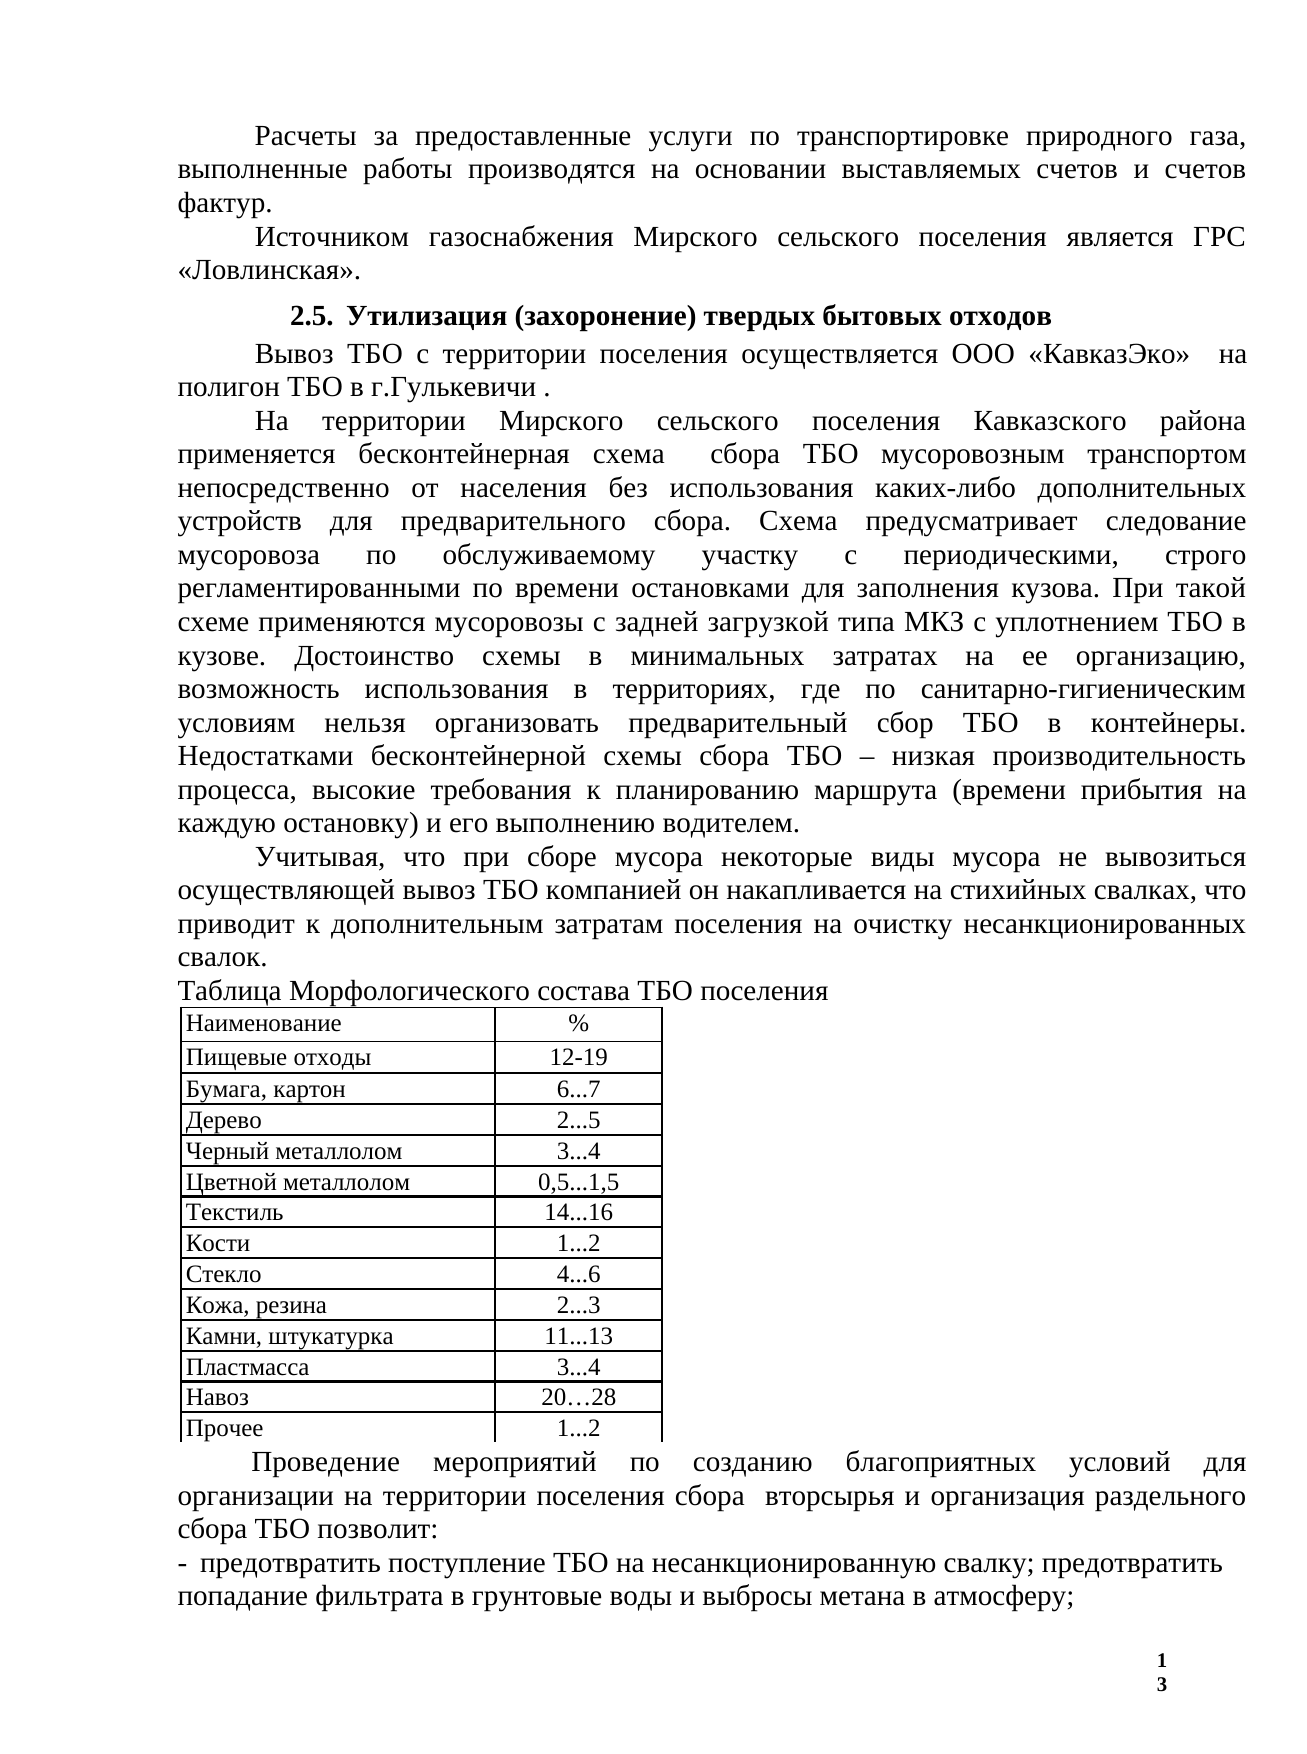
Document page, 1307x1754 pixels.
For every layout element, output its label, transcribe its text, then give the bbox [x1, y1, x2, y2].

text Вывоз ТБО с территории поселения осуществляется ООО «КавказЭко» на полигон ТБО в г.Гулькевичи . [177, 336, 1247, 403]
table_cell Навоз [182, 1383, 494, 1411]
list предотвратить поступление ТБО на несанкционированную свалку; предотвратить попадание фильтрата в грунтовые воды и выбросы метана в атмосферу; [177, 1545, 1247, 1612]
table_cell 3...4 [496, 1136, 661, 1164]
table_cell 3...4 [496, 1352, 661, 1380]
table_cell 11...13 [496, 1321, 661, 1349]
table_cell Текстиль [182, 1198, 494, 1226]
table_header % [496, 1008, 661, 1041]
table_cell 14...16 [496, 1198, 661, 1226]
table_cell Прочее [182, 1413, 494, 1442]
table_cell 0,5...1,5 [496, 1167, 661, 1195]
table_cell 1...2 [496, 1228, 661, 1257]
table_cell 6...7 [496, 1074, 661, 1103]
table_cell Кости [182, 1228, 494, 1257]
text На территории Мирского сельского поселения Кавказского района применяется бесконтейнерная схема сбора ТБО мусоровозным транспортом непосредственно от населения без использования каких-либо дополнительных устройств для предварительного сбора. Схема предусматривает следование мусоровоза по обслуживаемому участку с периодическими, строго регламентированными по времени остановками для заполнения кузова. При такой схеме применяются мусоровозы с задней загрузкой типа МКЗ с уплотнением ТБО в кузове. Достоинство схемы в минимальных затратах на ее организацию, возможность использования в территориях, где по санитарно-гигиеническим условиям нельзя организовать предварительный сбор ТБО в контейнеры. Недостатками бесконтейнерной схемы сбора ТБО – низкая производительность процесса, высокие требования к планированию маршрута (времени прибытия на каждую остановку) и его выполнению водителем. [177, 403, 1247, 839]
table_cell Кожа, резина [182, 1290, 494, 1319]
table_cell 2...5 [496, 1105, 661, 1134]
text Таблица Морфологического состава ТБО поселения [177, 973, 1247, 1007]
text Источником газоснабжения Мирского сельского поселения является ГРС «Ловлинская». [177, 219, 1247, 286]
table_cell Стекло [182, 1259, 494, 1288]
list Утилизация (захоронение) твердых бытовых отходов [290, 286, 1247, 336]
table_cell Черный металлолом [182, 1136, 494, 1164]
table_cell 12-19 [496, 1042, 661, 1072]
text Расчеты за предоставленные услуги по транспортировке природного газа, выполненные работы производятся на основании выставляемых счетов и счетов фактур. [177, 118, 1247, 219]
text Учитывая, что при сборе мусора некоторые виды мусора не вывозиться осуществляющей вывоз ТБО компанией он накапливается на стихийных свалках, что приводит к дополнительным затратам поселения на очистку несанкционированных свалок. [177, 839, 1247, 973]
table_header Наименование [182, 1008, 494, 1041]
table_cell 4...6 [496, 1259, 661, 1288]
table_cell Дерево [182, 1105, 494, 1134]
table_cell Бумага, картон [182, 1074, 494, 1103]
table_cell Камни, штукатурка [182, 1321, 494, 1349]
table_cell Пищевые отходы [182, 1042, 494, 1072]
table_cell 2...3 [496, 1290, 661, 1319]
text Проведение мероприятий по созданию благоприятных условий для организации на территории поселения сбора вторсырья и организация раздельного сбора ТБО позволит: [177, 1444, 1247, 1545]
table_cell Пластмасса [182, 1352, 494, 1380]
table_cell 20…28 [496, 1383, 661, 1411]
table_cell 1...2 [496, 1413, 661, 1442]
table_cell Цветной металлолом [182, 1167, 494, 1195]
